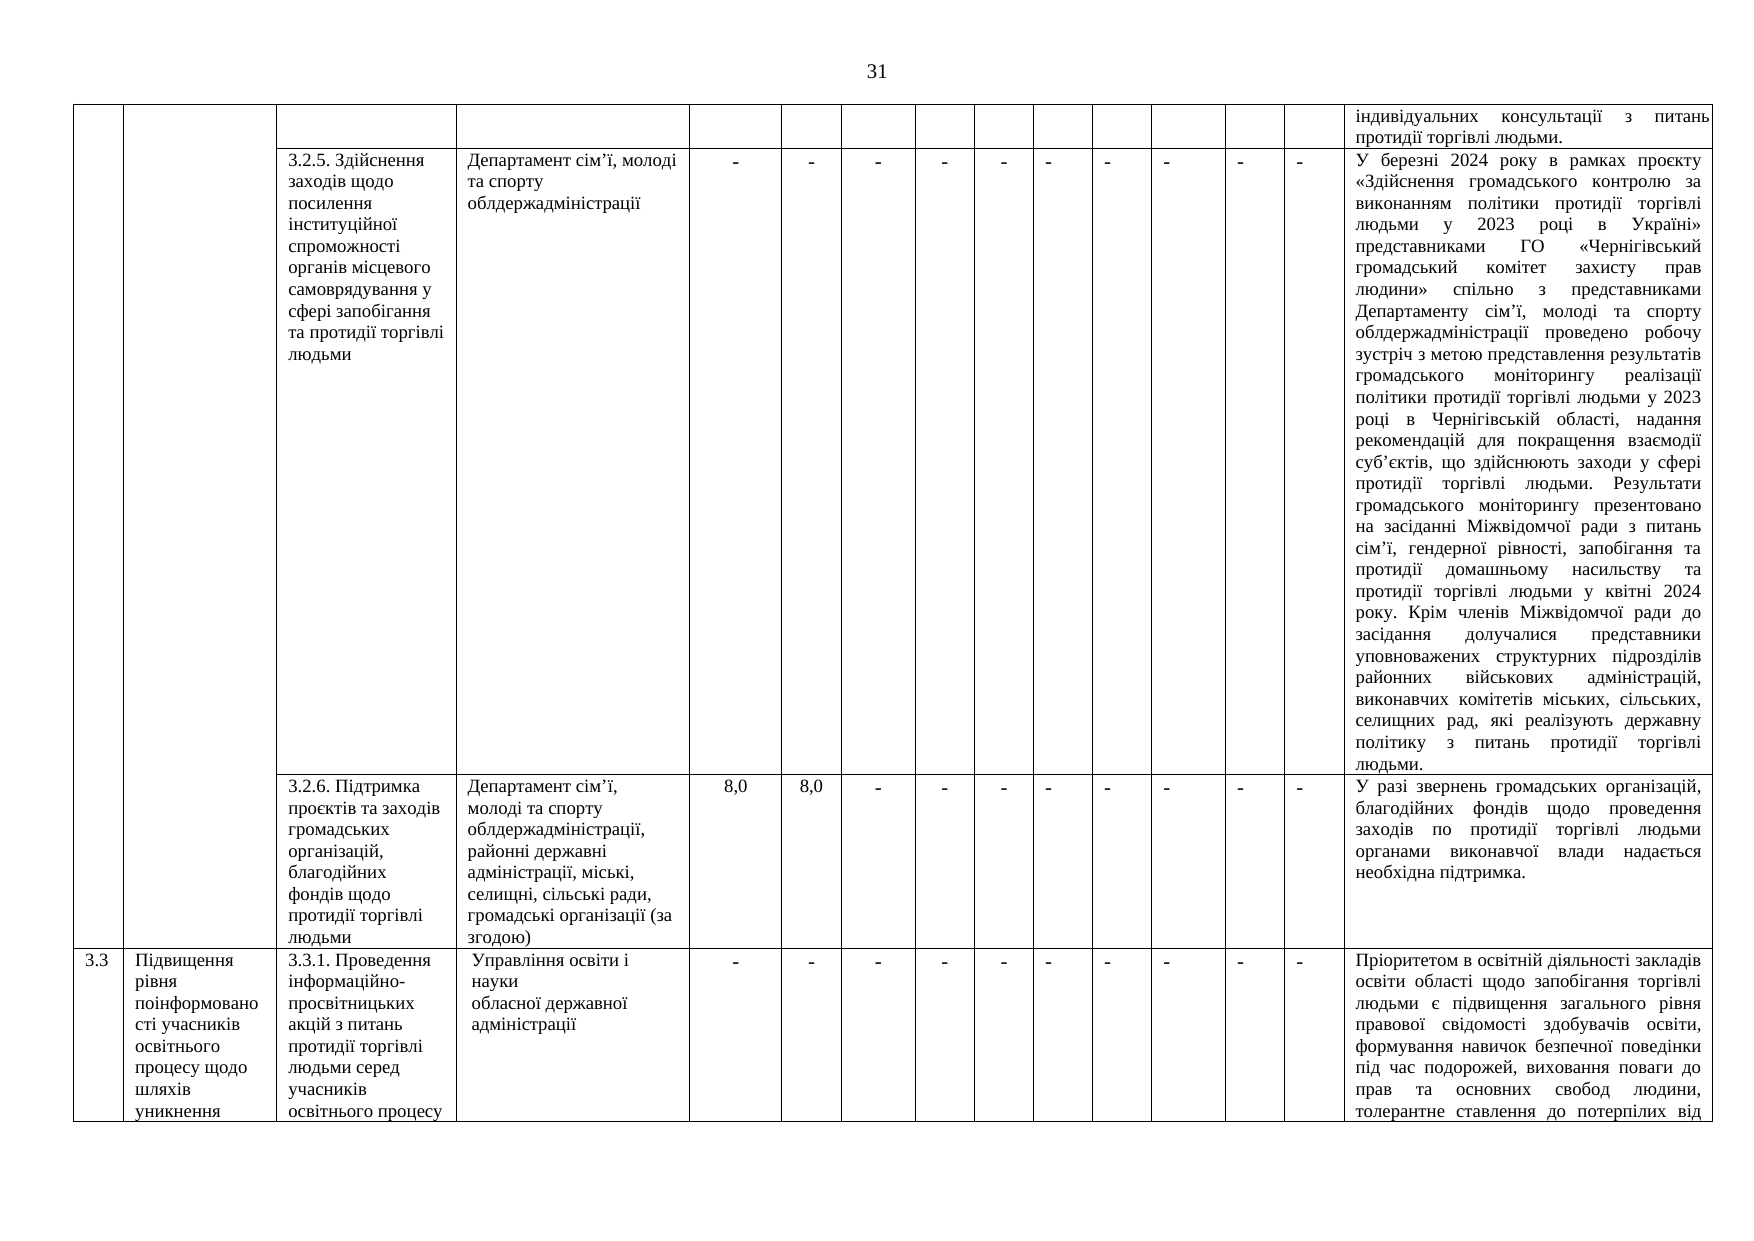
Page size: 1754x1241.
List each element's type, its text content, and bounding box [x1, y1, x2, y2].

table_cell - [782, 105, 841, 148]
table_cell - [1152, 949, 1225, 1121]
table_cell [124, 949, 276, 1121]
table_cell - [690, 105, 781, 148]
table_cell - [1285, 105, 1344, 148]
table_cell - [842, 149, 915, 774]
table_cell 8,0 [782, 775, 841, 947]
table_cell - [1226, 775, 1284, 947]
table_cell - [1226, 949, 1284, 1121]
table_cell - [1285, 149, 1344, 774]
table_cell 3.3 [74, 949, 123, 1121]
table_cell - [842, 949, 915, 1121]
table_cell - [842, 775, 915, 947]
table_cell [1345, 949, 1712, 1121]
table_cell - [1034, 105, 1092, 148]
table_cell - [1226, 149, 1284, 774]
table_cell - [1093, 105, 1151, 148]
table_cell - [690, 149, 781, 774]
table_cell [277, 949, 456, 1121]
table_cell - [782, 949, 841, 1121]
table_cell - [782, 149, 841, 774]
table_cell У разі звернень громадських організацій, благодійних фондів щодо проведення заходів по протидії торгівлі людьми органами виконавчої влади надається необхідна підтримка. [1345, 775, 1712, 947]
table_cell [1345, 105, 1712, 148]
table_cell 3.2.6. Підтримка проєктів та заходів громадських організацій, благодійних фондів щодо протидії торгівлі людьми [277, 775, 456, 947]
table_cell - [975, 149, 1033, 774]
table_cell - [916, 105, 974, 148]
table_cell - [1152, 775, 1225, 947]
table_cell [457, 105, 689, 148]
table_cell - [690, 949, 781, 1121]
table_cell Департамент сім’ї, молоді та спорту облдержадміністрації [457, 149, 689, 774]
table_cell Департамент сім’ї, молоді та спорту облдержадміністрації, районні державні адміністрації, міські, селищні, сільські ради, громадські організації (за згодою) [457, 775, 689, 947]
table_cell - [975, 105, 1033, 148]
table_cell - [1285, 775, 1344, 947]
table_cell - [916, 775, 974, 947]
table_cell - [1034, 149, 1092, 774]
table_cell 3.2.5. Здійснення заходів щодо посилення інституційної спроможності органів місцевого самоврядування у сфері запобігання та протидії торгівлі людьми [277, 149, 456, 774]
table_cell - [1093, 949, 1151, 1121]
table_cell - [1152, 149, 1225, 774]
table_cell - [916, 149, 974, 774]
table_cell - [916, 949, 974, 1121]
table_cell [277, 105, 456, 148]
table_cell - [1152, 105, 1225, 148]
table_cell - [1034, 775, 1092, 947]
table_cell 8,0 [690, 775, 781, 947]
table_cell - [1093, 775, 1151, 947]
table_cell - [1093, 149, 1151, 774]
table_cell - [1226, 105, 1284, 148]
table_cell - [1285, 949, 1344, 1121]
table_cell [457, 949, 689, 1121]
table_cell - [975, 775, 1033, 947]
table_cell - [975, 949, 1033, 1121]
table_cell У березні 2024 року в рамках проєкту «Здійснення громадського контролю за виконанням політики протидії торгівлі людьми у 2023 році в Україні» представниками ГО «Чернігівський громадський комітет захисту прав людини» спільно з представниками Департаменту сім’ї, молоді та спорту облдержадміністрації проведено робочу зустріч з метою представлення результатів громадського моніторингу реалізації політики протидії торгівлі людьми у 2023 році в Чернігівській області, надання рекомендацій для покращення взаємодії суб’єктів, що здійснюють заходи у сфері протидії торгівлі людьми. Результати громадського моніторингу презентовано на засіданні Міжвідомчої ради з питань сім’ї, гендерної рівності, запобігання та протидії домашньому насильству та протидії торгівлі людьми у квітні 2024 року. Крім членів Міжвідомчої ради до засідання долучалися представники уповноважених структурних підрозділів районних військових адміністрацій, виконавчих комітетів міських, сільських, селищних рад, які реалізують державну політику з питань протидії торгівлі людьми. [1345, 149, 1712, 774]
table_cell - [1034, 949, 1092, 1121]
table_cell - [842, 105, 915, 148]
